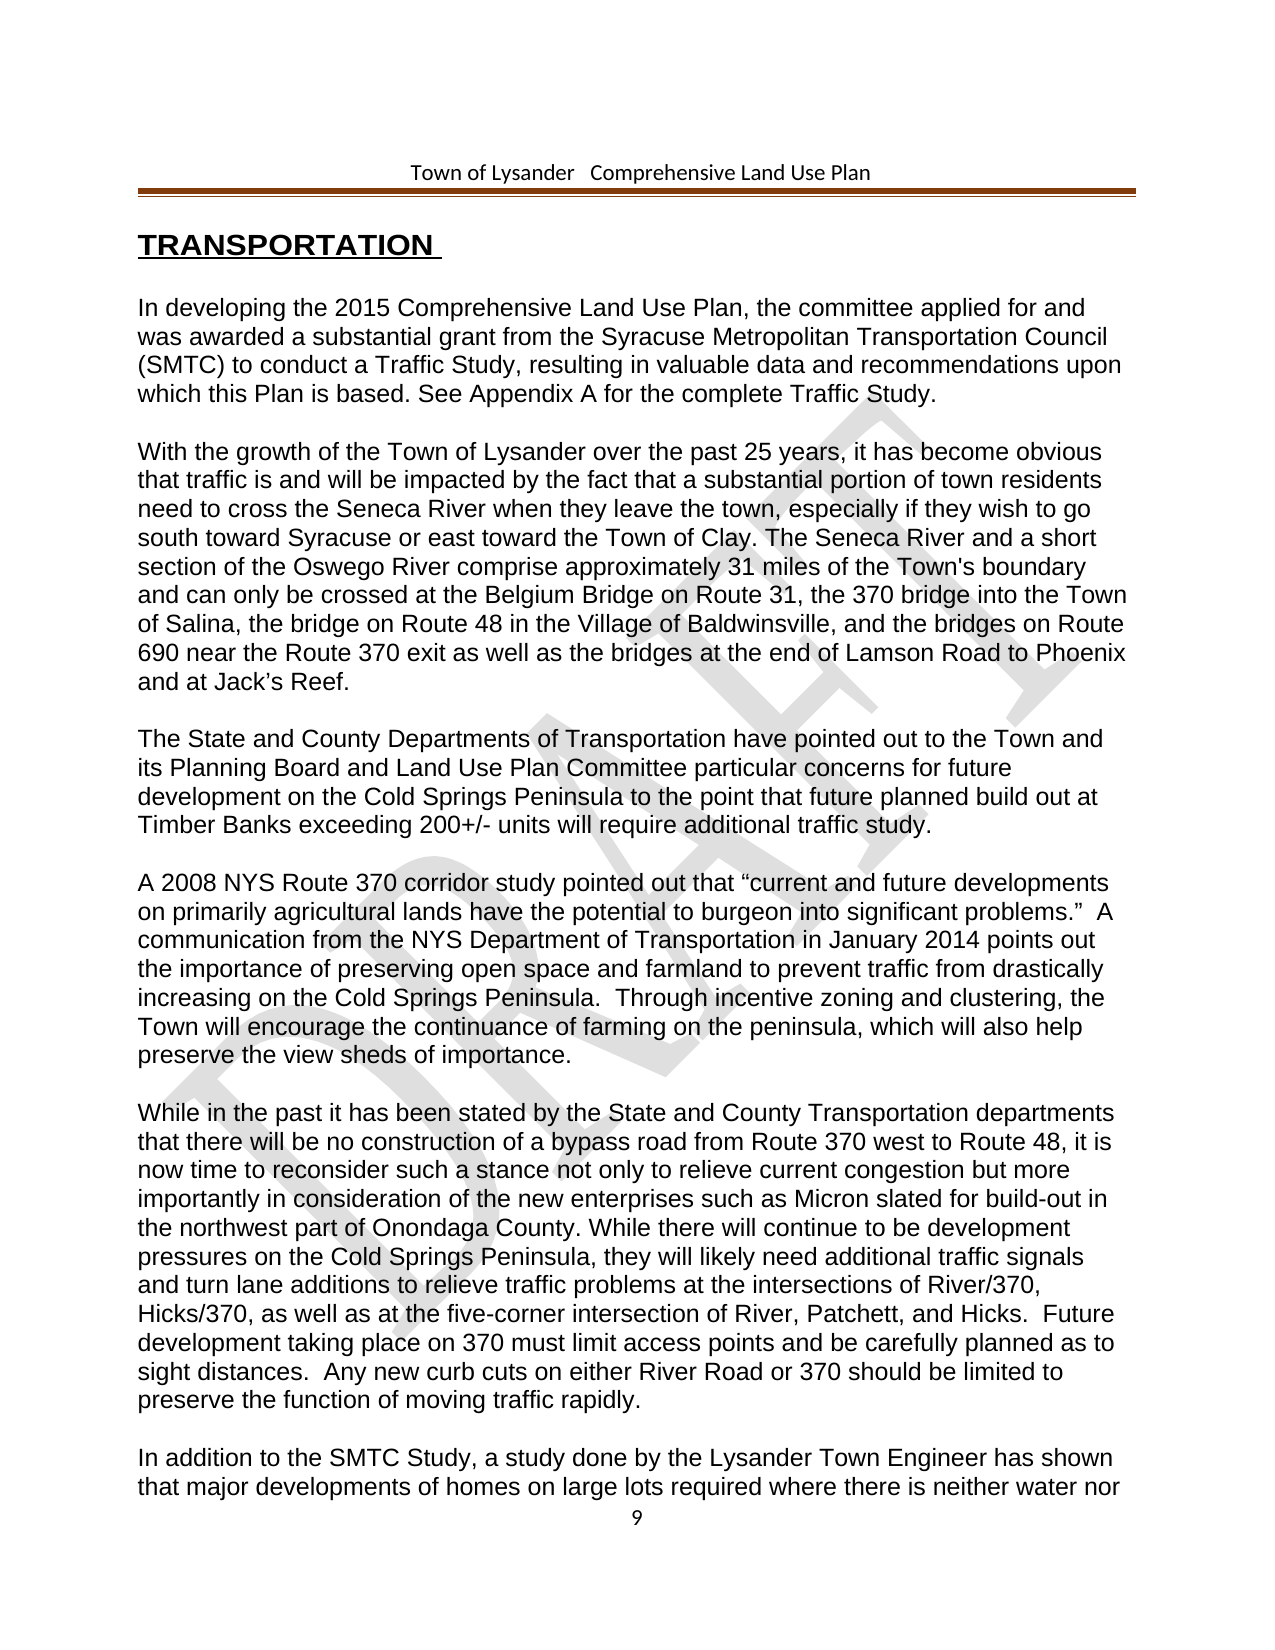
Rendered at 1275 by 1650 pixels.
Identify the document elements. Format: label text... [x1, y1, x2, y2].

text A 2008 NYS Route 370 corridor study pointed out that “current and future developments on primarily agricultural lands have the potential to burgeon into significant problems.” A communication from the NYS Department of Transportation in January 2014 points out the importance of preserving open space and farmland to prevent traffic from drastically increasing on the Cold Springs Peninsula. Through incentive zoning and clustering, the Town will encourage the continuance of farming on the peninsula, which will also help preserve the view sheds of importance. [137, 868, 1131, 1069]
text In developing the 2015 Comprehensive Land Use Plan, the committee applied for and was awarded a substantial grant from the Syracuse Metropolitan Transportation Council (SMTC) to conduct a Traffic Study, resulting in valuable data and recommendations upon which this Plan is based. See Appendix A for the complete Traffic Study. [137, 293, 1131, 408]
text The State and County Departments of Transportation have pointed out to the Town and its Planning Board and Land Use Plan Committee particular concerns for future development on the Cold Springs Peninsula to the point that future planned build out at Timber Banks exceeding 200+/- units will require additional traffic study. [137, 724, 1131, 839]
text With the growth of the Town of Lysander over the past 25 years, it has become obvious that traffic is and will be impacted by the fact that a substantial portion of town residents need to cross the Seneca River when they leave the town, especially if they wish to go south toward Syracuse or east toward the Town of Clay. The Seneca River and a short section of the Oswego River comprise approximately 31 miles of the Town's boundary and can only be crossed at the Belgium Bridge on Route 31, the 370 bridge into the Town of Salina, the bridge on Route 48 in the Village of Baldwinsville, and the bridges on Route 690 near the Route 370 exit as well as the bridges at the end of Lamson Road to Phoenix and at Jack’s Reef. [137, 436, 1131, 695]
text While in the past it has been stated by the State and County Transportation departments that there will be no construction of a bypass road from Route 370 west to Route 48, it is now time to reconsider such a stance not only to relieve current congestion but more importantly in consideration of the new enterprises such as Micron slated for build-out in the northwest part of Onondaga County. While there will continue to be development pressures on the Cold Springs Peninsula, they will likely need additional traffic signals and turn lane additions to relieve traffic problems at the intersections of River/370, Hicks/370, as well as at the five-corner intersection of River, Patchett, and Hicks. Future development taking place on 370 must limit access points and be carefully planned as to sight distances. Any new curb cuts on either River Road or 370 should be limited to preserve the function of moving traffic rapidly. [137, 1098, 1131, 1414]
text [137, 1443, 1131, 1500]
subtitle TRANSPORTATION [137, 228, 1136, 262]
